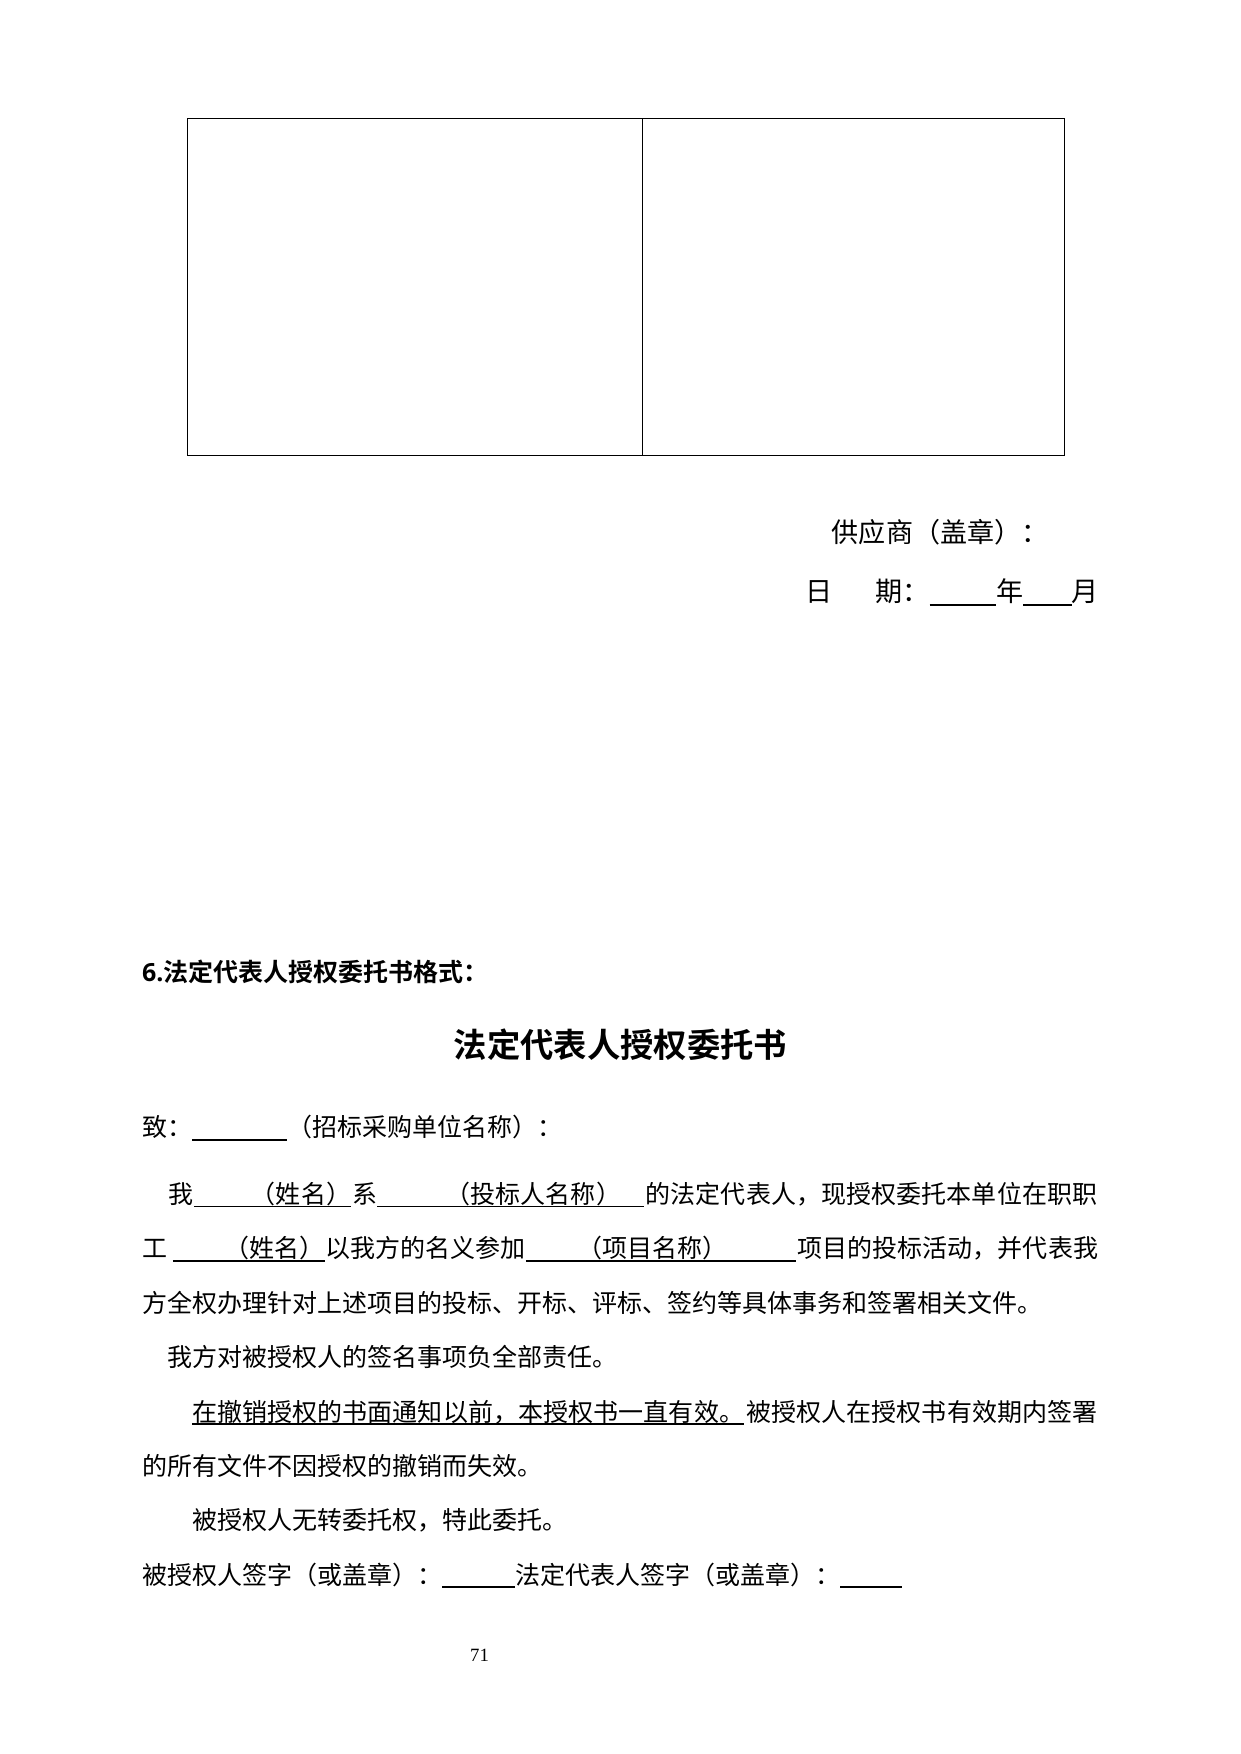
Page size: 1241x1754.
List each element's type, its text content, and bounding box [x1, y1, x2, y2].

text 6.法定代表人授权委托书格式： [142, 952, 1098, 988]
text 我 （姓名）系 （投标人名称） 的法定代表人，现授权委托本单位在职职工 （姓名）以我方的名义参加 （项目名称） 项目的投标活动，并代表我方全权办理针对上述项目的投标、开标、评标、签约等具体事务和签署相关文件。 [142, 1174, 1098, 1319]
text 在撤销授权的书面通知以前，本授权书一直有效。被授权人在授权书有效期内签署的所有文件不因授权的撤销而失效。 [142, 1392, 1098, 1483]
text 致： （招标采购单位名称）： [142, 1108, 1098, 1144]
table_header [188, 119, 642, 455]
text 被授权人无转委托权，特此委托。 [142, 1501, 1098, 1537]
text 日 期： 年 月 [156, 570, 1098, 610]
text 我方对被授权人的签名事项负全部责任。 [142, 1338, 1098, 1374]
text 被授权人签字（或盖章）： 法定代表人签字（或盖章）： [142, 1555, 1098, 1591]
text 供应商（盖章）： [142, 511, 1048, 551]
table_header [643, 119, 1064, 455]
text 法定代表人授权委托书 [142, 1019, 1098, 1067]
